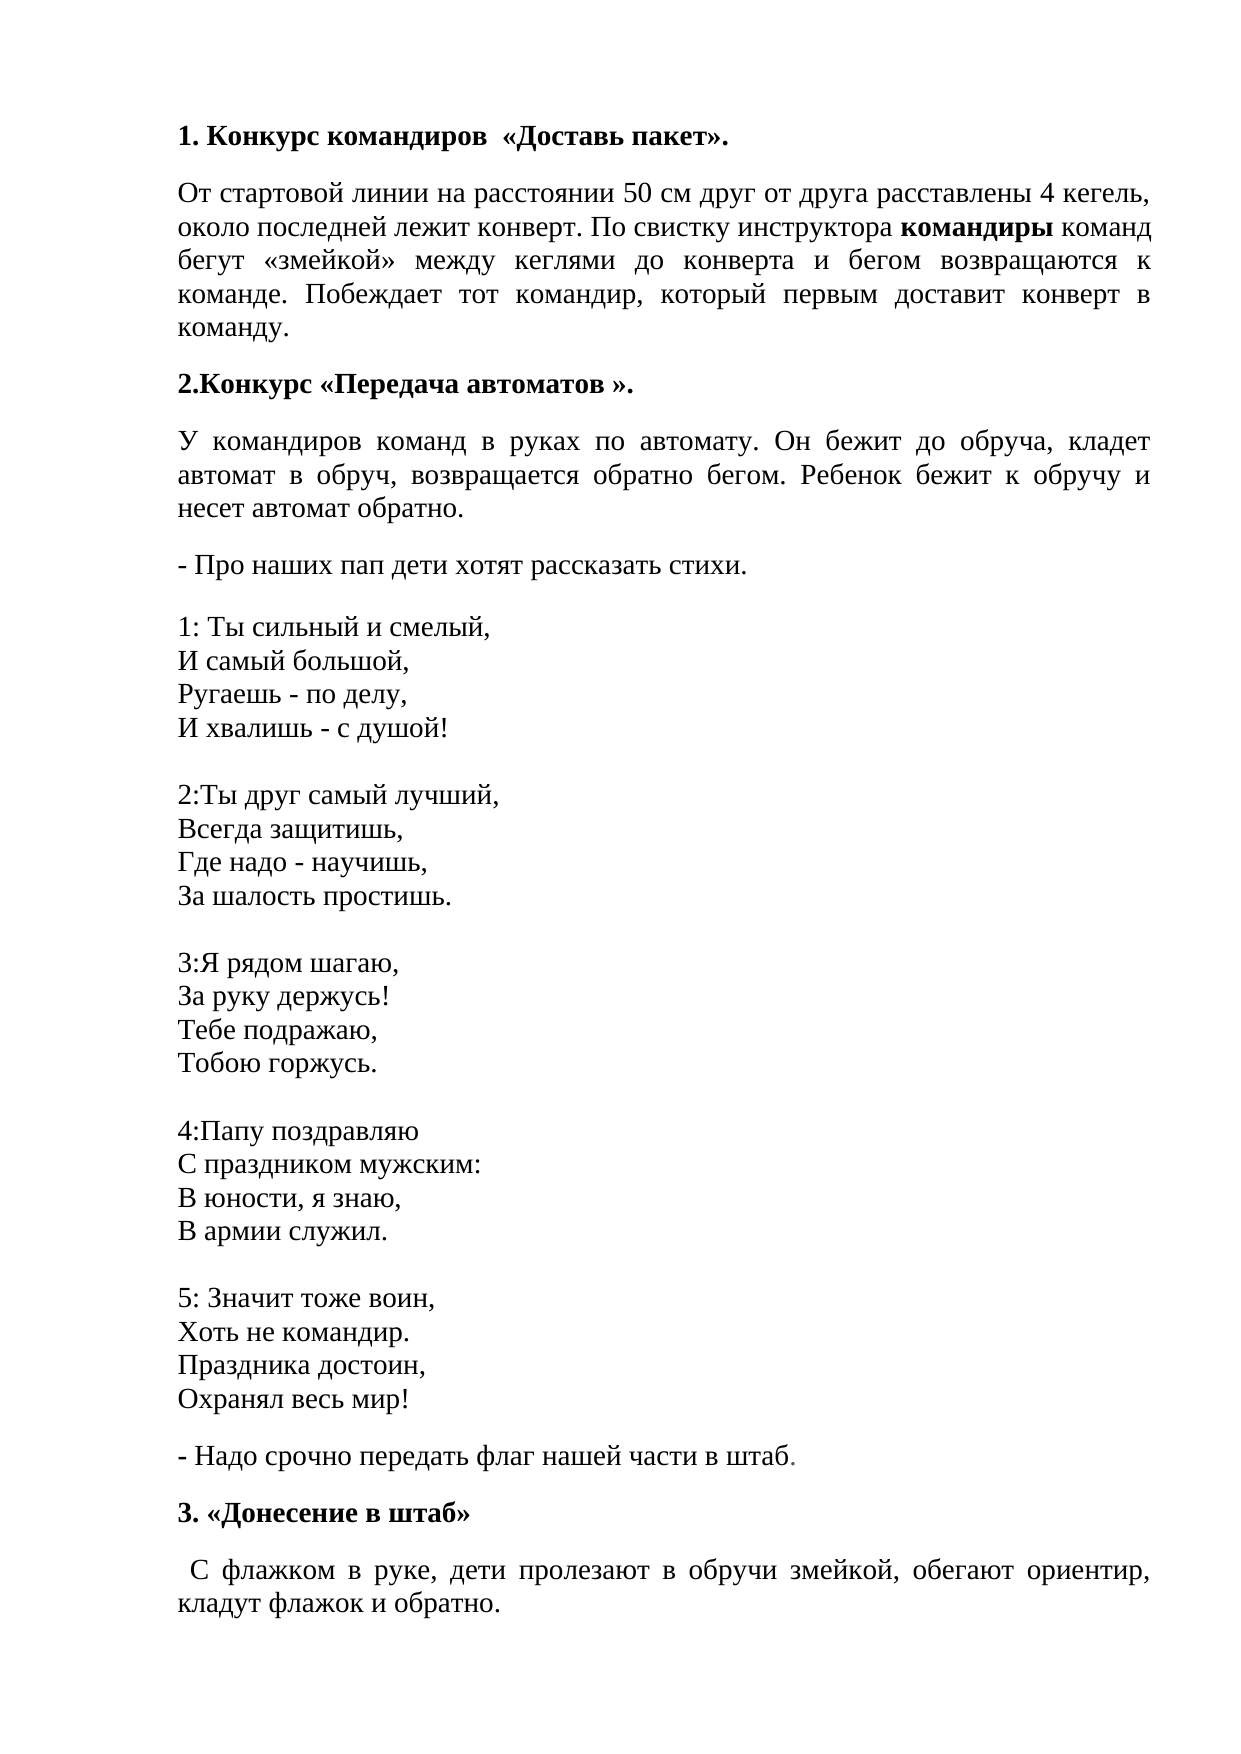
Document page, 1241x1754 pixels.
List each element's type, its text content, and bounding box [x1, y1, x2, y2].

text 2:Ты друг самый лучший, [177, 777, 1152, 811]
text 2.Конкурс «Передача автоматов ». [177, 366, 1152, 400]
text У командиров команд в руках по автомату. Он бежит до обруча, кладет автомат в обруч, возвращается обратно бегом. Ребенок бежит к обручу и несет автомат обратно. [177, 423, 1152, 524]
text Хоть не командир. [177, 1314, 1152, 1347]
text 1. Конкурс командиров «Доставь пакет». [177, 118, 1152, 152]
text 3:Я рядом шагаю, [177, 945, 1152, 978]
text И хвалишь - с душой! [177, 710, 1152, 744]
text Тебе подражаю, [177, 1012, 1152, 1046]
text 5: Значит тоже воин, [177, 1280, 1152, 1314]
text Где надо - научишь, [177, 844, 1152, 878]
text - Про наших пап дети хотят рассказать стихи. [177, 547, 1152, 581]
text И самый большой, [177, 643, 1152, 677]
text Праздника достоин, [177, 1347, 1152, 1381]
text Всегда защитишь, [177, 811, 1152, 844]
text - Надо срочно передать флаг нашей части в штаб. [177, 1438, 1152, 1472]
text Охранял весь мир! [177, 1381, 1152, 1414]
text С праздником мужским: [177, 1146, 1152, 1180]
text За руку держусь! [177, 978, 1152, 1012]
text За шалость простишь. [177, 878, 1152, 911]
text Тобою горжусь. [177, 1046, 1152, 1079]
text С флажком в руке, дети пролезают в обручи змейкой, обегают ориентир, кладут флажок и обратно. [177, 1552, 1152, 1619]
text В юности, я знаю, [177, 1180, 1152, 1213]
text 3. «Донесение в штаб» [177, 1495, 1152, 1528]
text Ругаешь - по делу, [177, 677, 1152, 710]
text От стартовой линии на расстоянии 50 см друг от друга расставлены 4 кегель, около последней лежит конверт. По свистку инструктора командиры команд бегут «змейкой» между кеглями до конверта и бегом возвращаются к команде. Побеждает тот командир, который первым доставит конверт в команду. [177, 175, 1152, 343]
text 4:Папу поздравляю [177, 1113, 1152, 1146]
text В армии служил. [177, 1213, 1152, 1247]
text 1: Ты сильный и смелый, [177, 609, 1152, 643]
